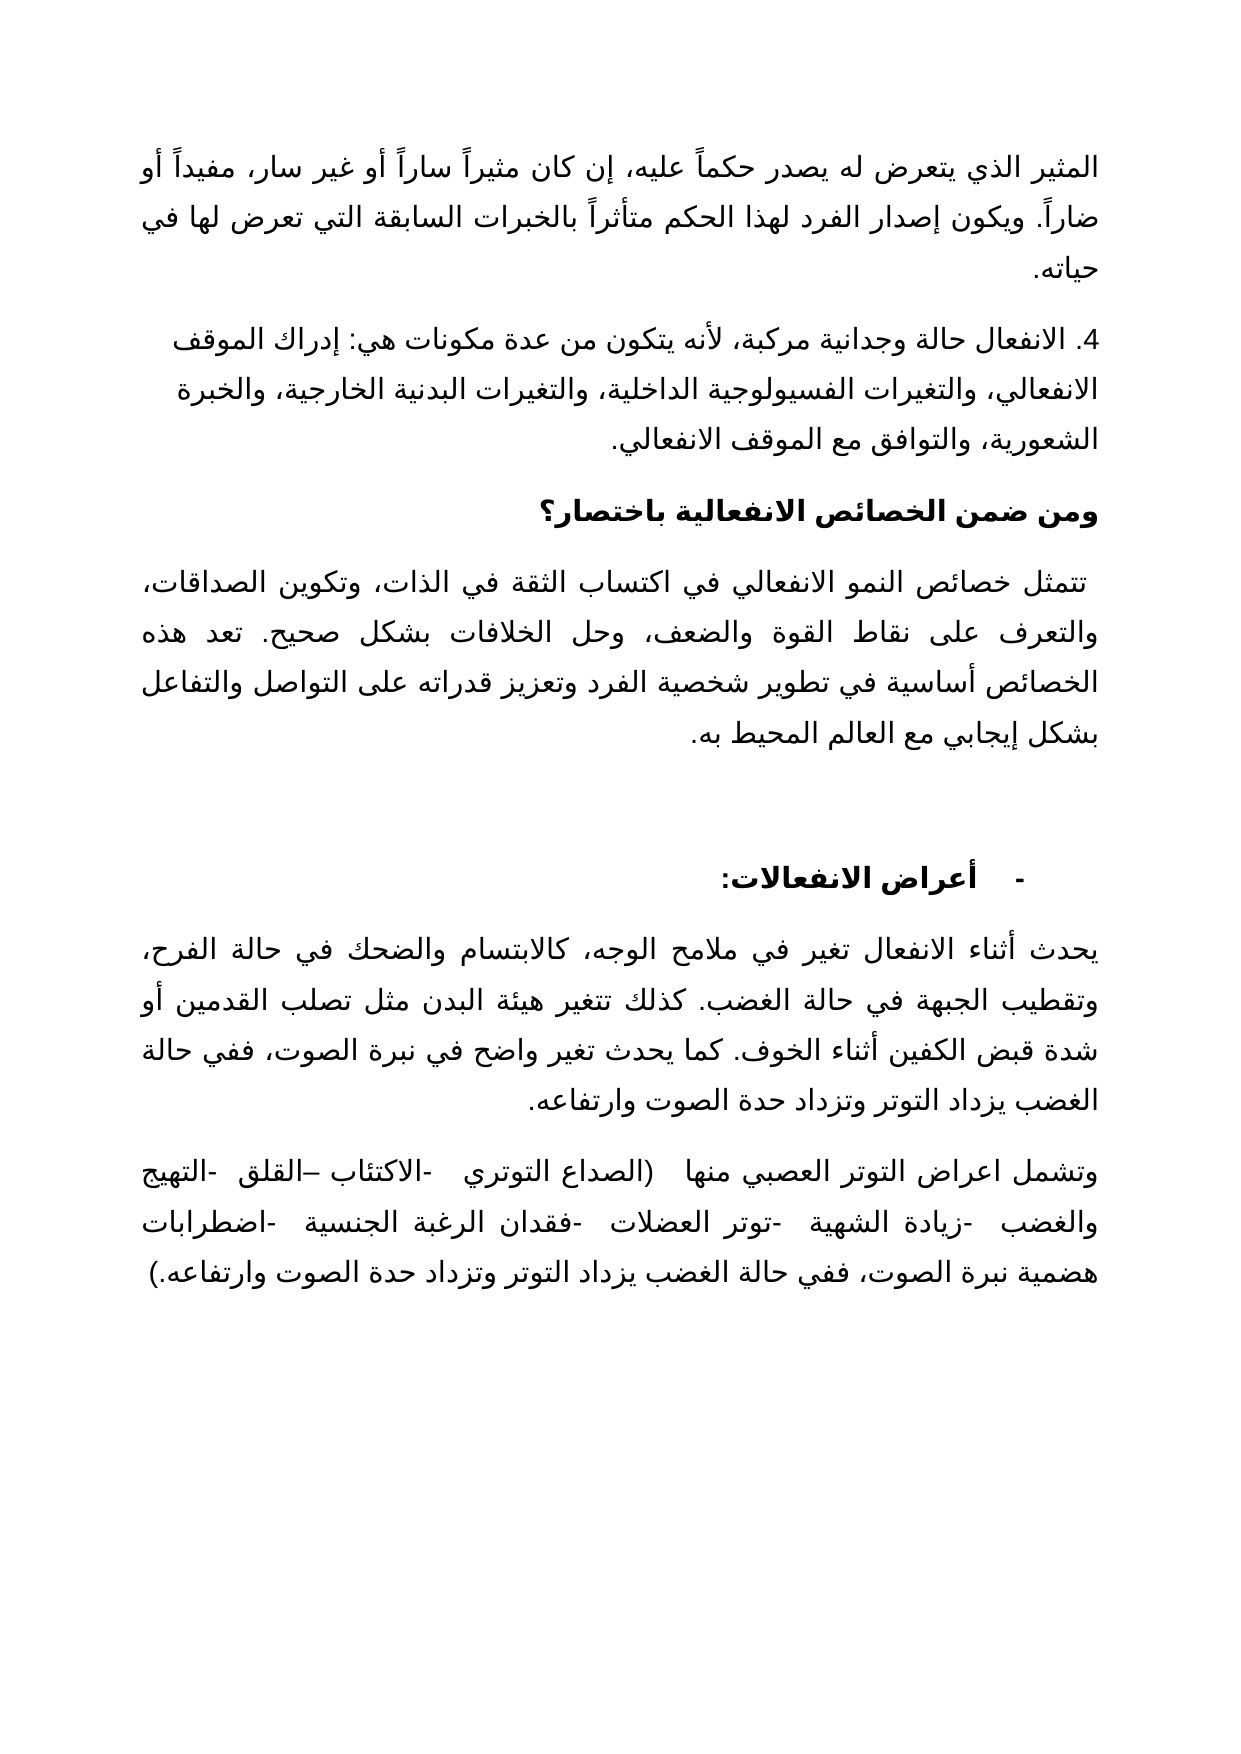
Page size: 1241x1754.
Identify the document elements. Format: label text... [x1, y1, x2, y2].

text ومن ضمن الخصائص الانفعالية باختصار؟ [141, 493, 1099, 527]
text تتمثل خصائص النمو الانفعالي في اكتساب الثقة في الذات، وتكوين الصداقات، والتعرف على نقاط القوة والضعف، وحل الخلافات بشكل صحيح. تعد هذه الخصائص أساسية في تطوير شخصية الفرد وتعزيز قدراته على التواصل والتفاعل بشكل إيجابي مع العالم المحيط به. [141, 565, 1099, 749]
text 4. الانفعال حالة وجدانية مركبة، لأنه يتكون من عدة مكونات هي: إدراك الموقف الانفعالي، والتغيرات الفسيولوجية الداخلية، والتغيرات البدنية الخارجية، والخبرة الشعورية، والتوافق مع الموقف الانفعالي. [141, 322, 1099, 456]
text يحدث أثناء الانفعال تغير في ملامح الوجه، كالابتسام والضحك في حالة الفرح، وتقطيب الجبهة في حالة الغضب. كذلك تتغير هيئة البدن مثل تصلب القدمين أو شدة قبض الكفين أثناء الخوف. كما يحدث تغير واضح في نبرة الصوت، ففي حالة الغضب يزداد التوتر وتزداد حدة الصوت وارتفاعه. [141, 932, 1099, 1117]
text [141, 150, 1099, 284]
text وتشمل اعراض التوتر العصبي منها (الصداع التوتري -الاكتئاب –القلق -التهيج والغضب -زيادة الشهية -توتر العضلات -فقدان الرغبة الجنسية -اضطرابات هضمية نبرة الصوت، ففي حالة الغضب يزداد التوتر وتزداد حدة الصوت وارتفاعه.) [141, 1154, 1099, 1288]
list أعراض الانفعالات: [141, 861, 1015, 894]
